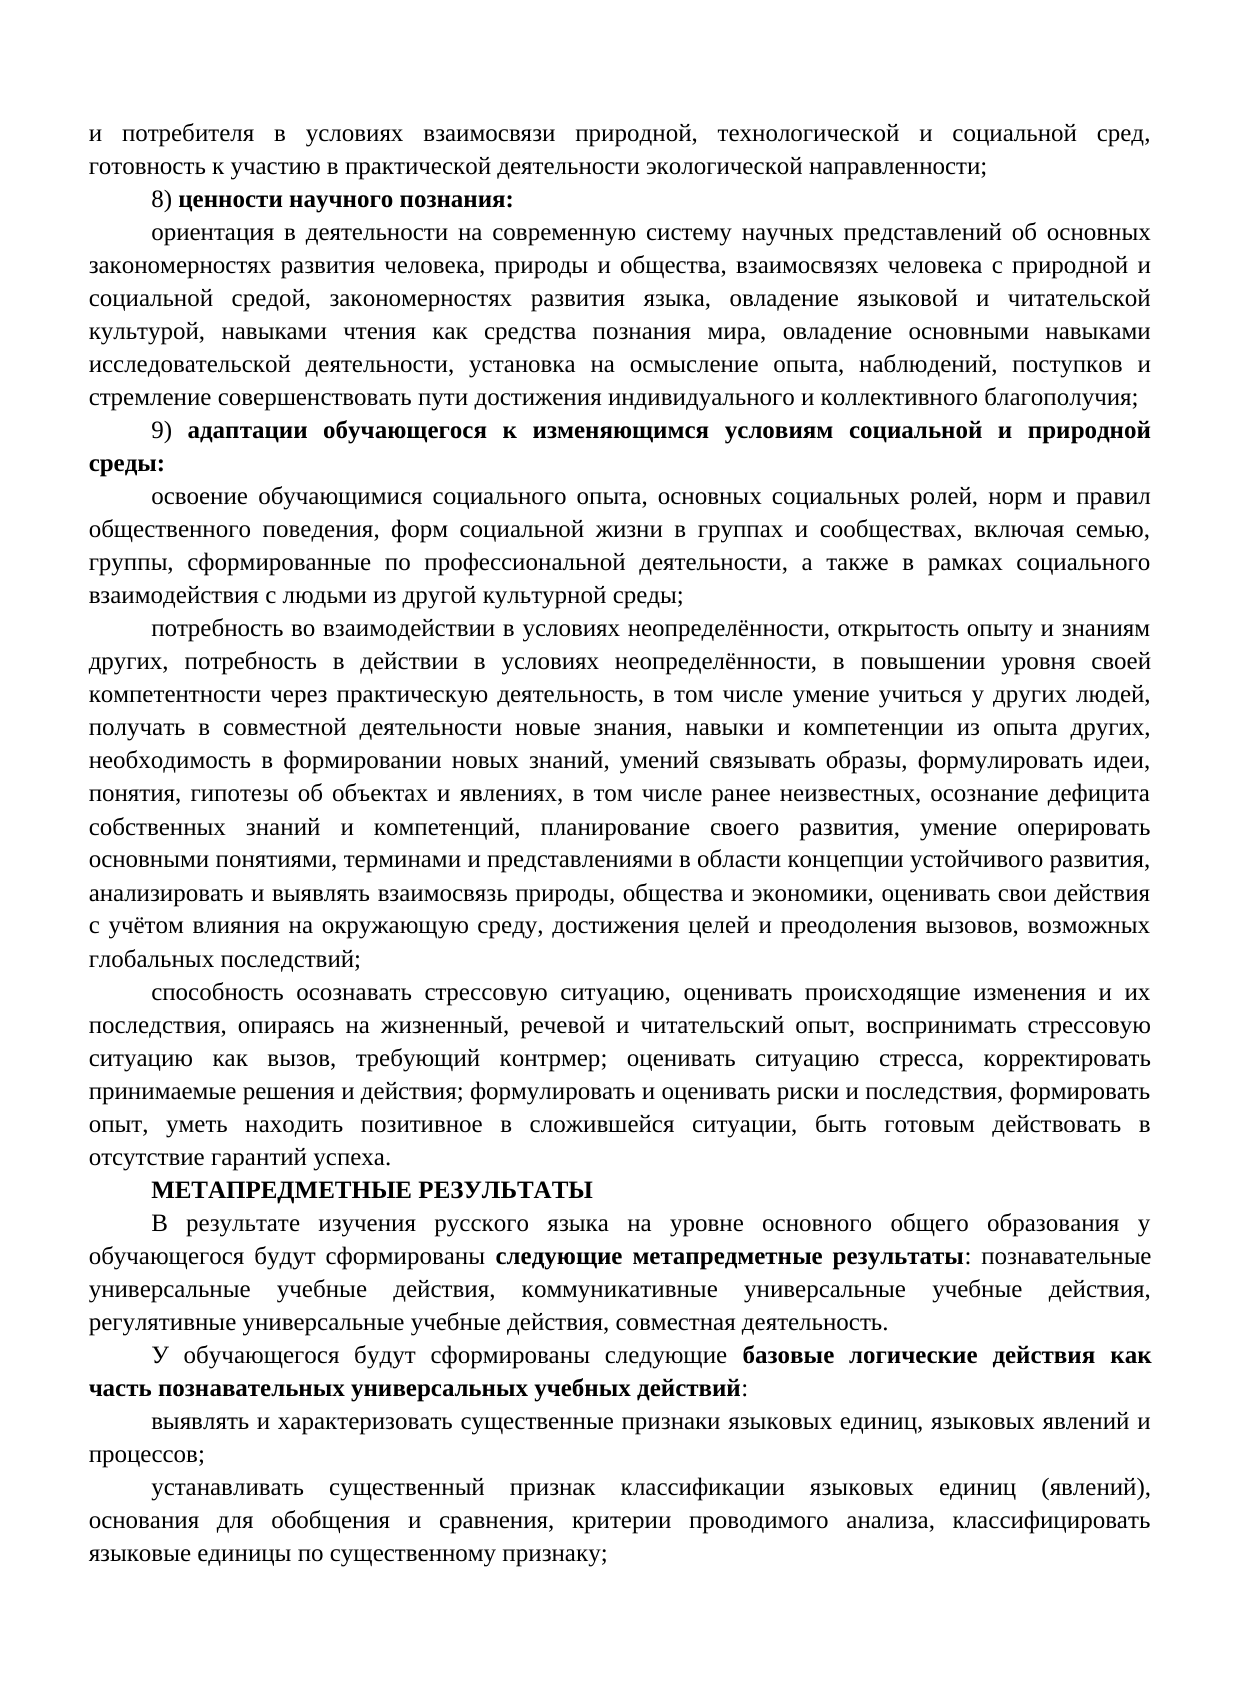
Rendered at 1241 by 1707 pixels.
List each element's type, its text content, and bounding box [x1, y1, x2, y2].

text 8) ценности научного познания: [88, 184, 1152, 213]
text выявлять и характеризовать существенные признаки языковых единиц, языковых явлений и процессов; [88, 1406, 1152, 1468]
text МЕТАПРЕДМЕТНЫЕ РЕЗУЛЬТАТЫ [88, 1175, 1152, 1203]
text потребность во взаимодействии в условиях неопределённости, открытость опыту и знаниям других, потребность в действии в условиях неопределённости, в повышении уровня своей компетентности через практическую деятельность, в том числе умение учиться у других людей, получать в совместной деятельности новые знания, навыки и компетенции из опыта других, необходимость в формировании новых знаний, умений связывать образы, формулировать идеи, понятия, гипотезы об объектах и явлениях, в том числе ранее неизвестных, осознание дефицита собственных знаний и компетенций, планирование своего развития, умение оперировать основными понятиями, терминами и представлениями в области концепции устойчивого развития, анализировать и выявлять взаимосвязь природы, общества и экономики, оценивать свои действия с учётом влияния на окружающую среду, достижения целей и преодоления вызовов, возможных глобальных последствий; [88, 613, 1152, 972]
text ориентация в деятельности на современную систему научных представлений об основных закономерностях развития человека, природы и общества, взаимосвязях человека с природной и социальной средой, закономерностях развития языка, овладение языковой и читательской культурой, навыками чтения как средства познания мира, овладение основными навыками исследовательской деятельности, установка на осмысление опыта, наблюдений, поступков и стремление совершенствовать пути достижения индивидуального и коллективного благополучия; [88, 217, 1152, 411]
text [88, 118, 1152, 180]
text способность осознавать стрессовую ситуацию, оценивать происходящие изменения и их последствия, опираясь на жизненный, речевой и читательский опыт, воспринимать стрессовую ситуацию как вызов, требующий контрмер; оценивать ситуацию стресса, корректировать принимаемые решения и действия; формулировать и оценивать риски и последствия, формировать опыт, уметь находить позитивное в сложившейся ситуации, быть готовым действовать в отсутствие гарантий успеха. [88, 977, 1152, 1171]
text устанавливать существенный признак классификации языковых единиц (явлений), основания для обобщения и сравнения, критерии проводимого анализа, классифицировать языковые единицы по существенному признаку; [88, 1472, 1152, 1567]
text У обучающегося будут сформированы следующие базовые логические действия как часть познавательных универсальных учебных действий: [88, 1340, 1152, 1402]
text В результате изучения русского языка на уровне основного общего образования у обучающегося будут сформированы следующие метапредметные результаты: познавательные универсальные учебные действия, коммуникативные универсальные учебные действия, регулятивные универсальные учебные действия, совместная деятельность. [88, 1208, 1152, 1336]
text освоение обучающимися социального опыта, основных социальных ролей, норм и правил общественного поведения, форм социальной жизни в группах и сообществах, включая семью, группы, сформированные по профессиональной деятельности, а также в рамках социального взаимодействия с людьми из другой культурной среды; [88, 481, 1152, 609]
text 9) адаптации обучающегося к изменяющимся условиям социальной и природной среды: [88, 415, 1152, 477]
